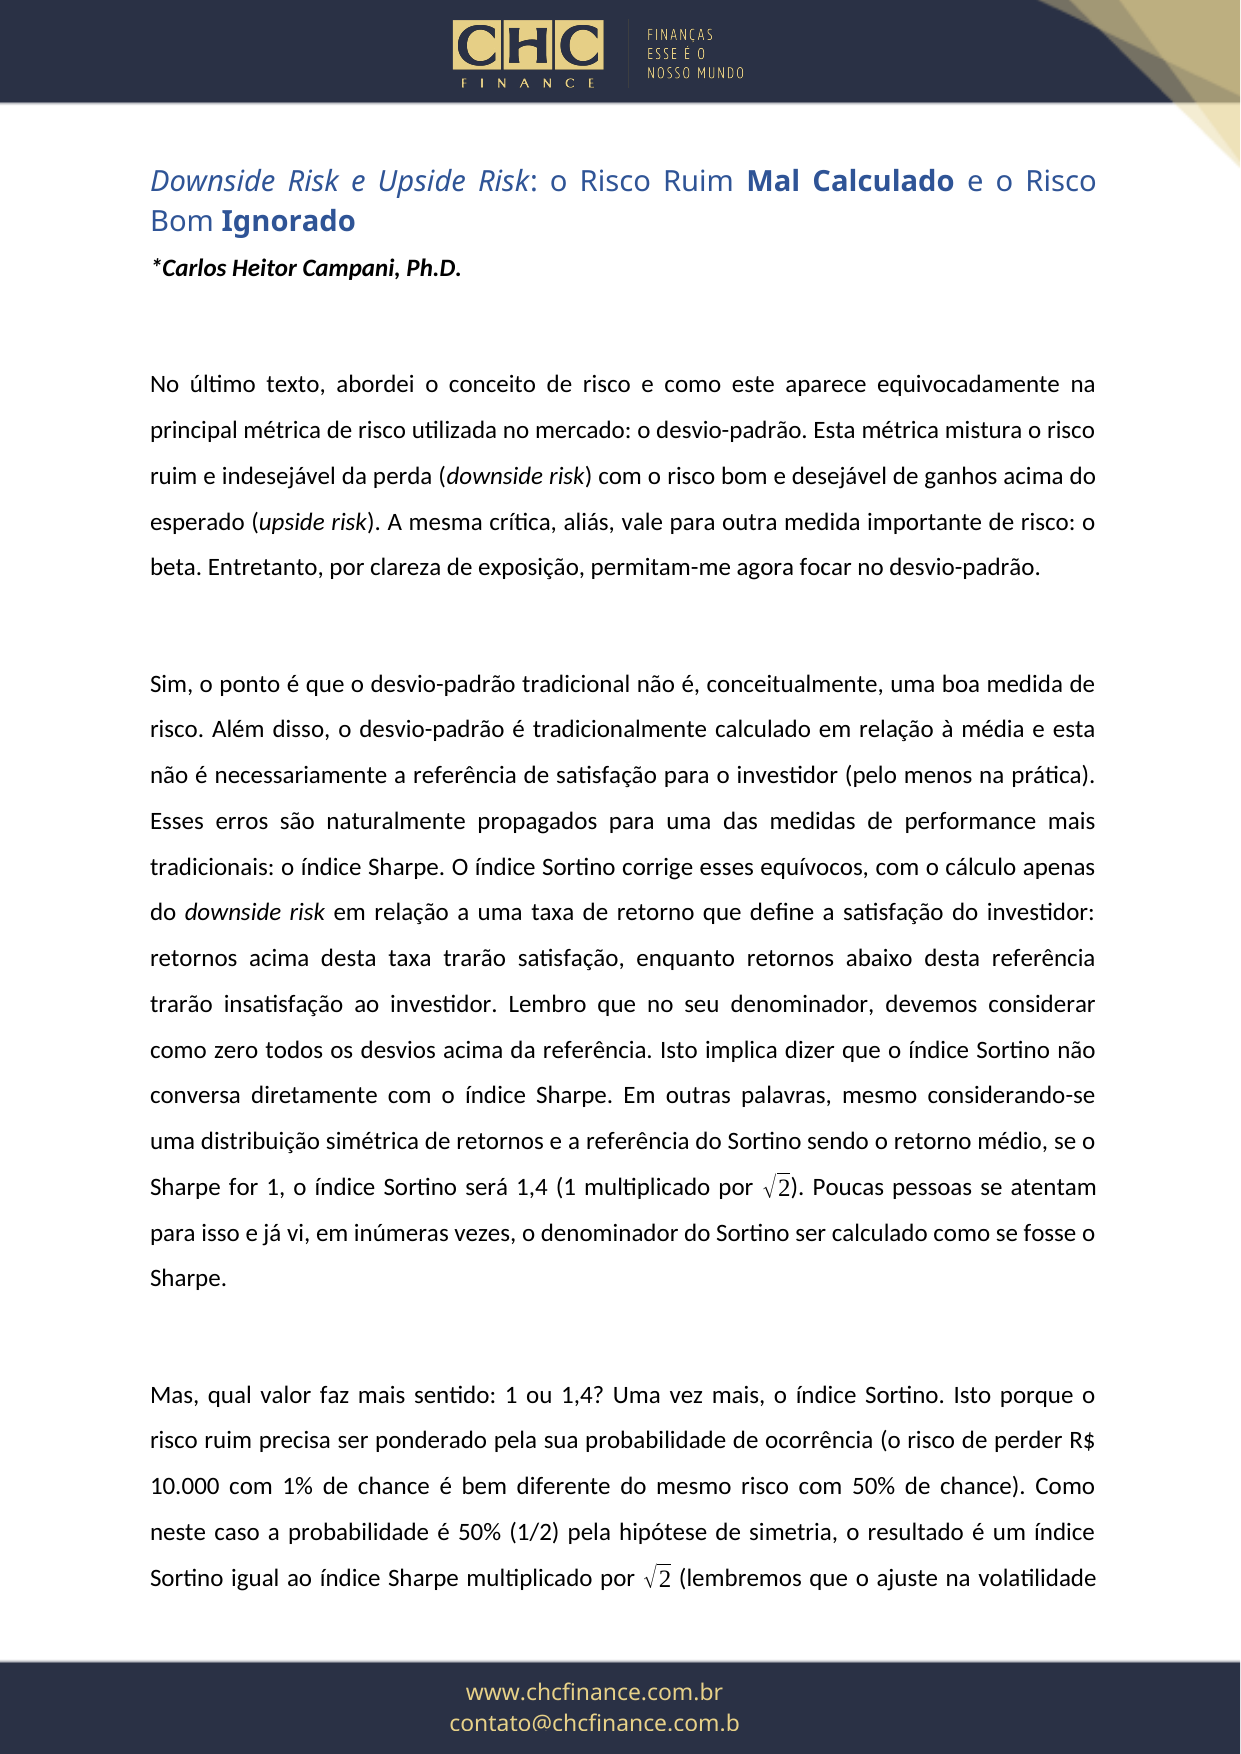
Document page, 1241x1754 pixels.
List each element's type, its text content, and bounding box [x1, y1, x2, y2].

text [150, 1379, 1097, 1592]
picture [0, 0, 1241, 1754]
text Downside Risk e Upside Risk: o Risco Ruim Mal Calculado e o Risco Bom Ignorado [150, 160, 1097, 239]
text Sim, o ponto é que o desvio-padrão tradicional não é, conceitualmente, uma boa medida de risco. Além disso, o desvio-padrão é tradicionalmente calculado em relação à média e esta não é necessariamente a referência de satisfação para o investidor (pelo menos na prática). Esses erros são naturalmente propagados para uma das medidas de performance mais tradicionais: o índice Sharpe. O índice Sortino corrige esses equívocos, com o cálculo apenas do downside risk em relação a uma taxa de retorno que define a satisfação do investidor: retornos acima desta taxa trarão satisfação, enquanto retornos abaixo desta referência trarão insatisfação ao investidor. Lembro que no seu denominador, devemos considerar como zero todos os desvios acima da referência. Isto implica dizer que o índice Sortino não conversa diretamente com o índice Sharpe. Em outras palavras, mesmo considerando-se uma distribuição simétrica de retornos e a referência do Sortino sendo o retorno médio, se o Sharpe for 1, o índice Sortino será 1,4 (1 multiplicado por ). Poucas pessoas se atentam para isso e já vi, em inúmeras vezes, o denominador do Sortino ser calculado como se fosse o Sharpe. [150, 668, 1097, 1293]
text No último texto, abordei o conceito de risco e como este aparece equivocadamente na principal métrica de risco utilizada no mercado: o desvio-padrão. Esta métrica mistura o risco ruim e indesejável da perda (downside risk) com o risco bom e desejável de ganhos acima do esperado (upside risk). A mesma crítica, aliás, vale para outra medida importante de risco: o beta. Entretanto, por clareza de exposição, permitam-me agora focar no desvio-padrão. [150, 368, 1097, 582]
text *Carlos Heitor Campani, Ph.D. [150, 252, 1097, 283]
